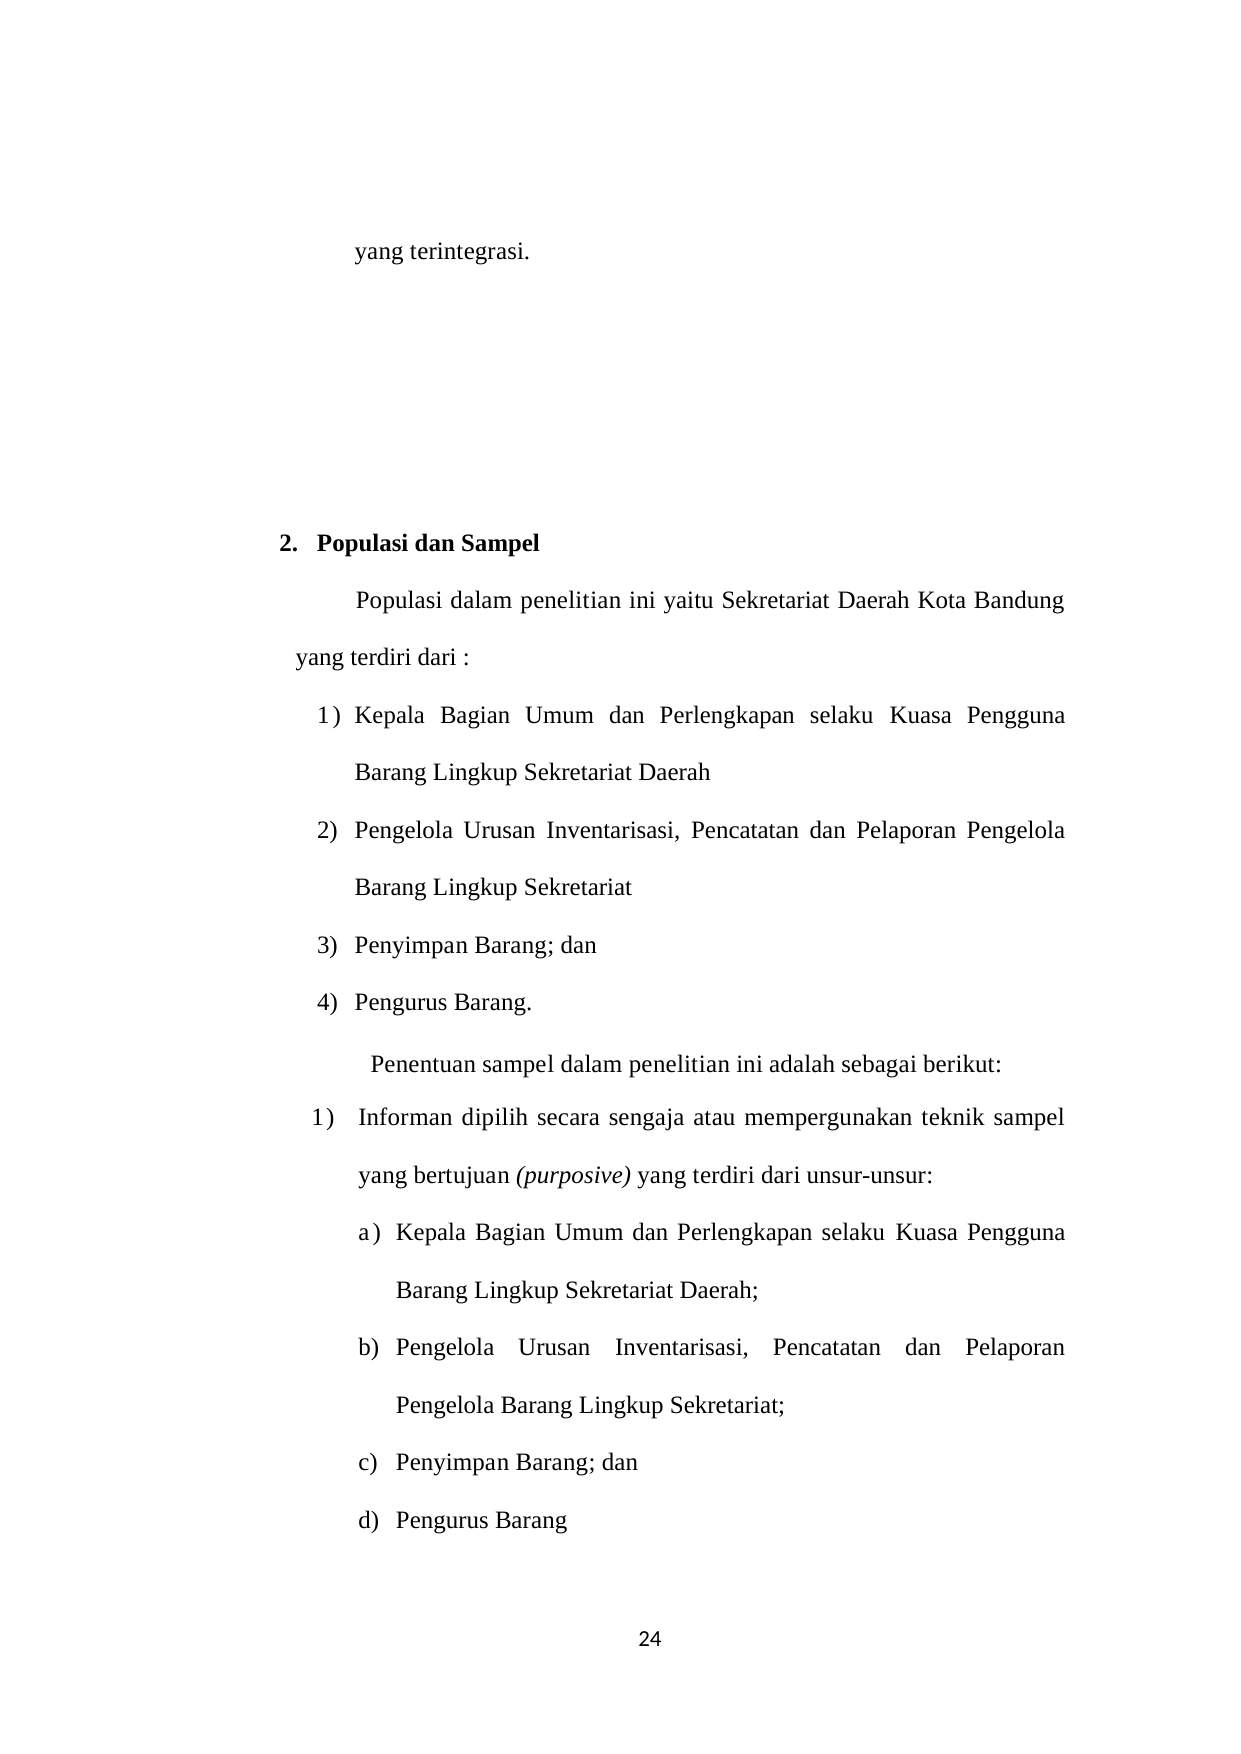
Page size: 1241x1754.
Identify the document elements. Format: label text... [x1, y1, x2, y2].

list Populasi dan Sampel [279, 528, 1065, 557]
list Pengurus Barang. [317, 987, 1065, 1016]
list Kepala Bagian Umum dan Perlengkapan selaku Kuasa Pengguna Barang Lingkup Sekretariat Daerah [317, 700, 1065, 786]
text Penentuan sampel dalam penelitian ini adalah sebagai berikut: [295, 1049, 1065, 1077]
list Pengelola Urusan Inventarisasi, Pencatatan dan Pelaporan Pengelola Barang Lingkup Sekretariat; [358, 1332, 1065, 1419]
list Pengurus Barang [358, 1505, 1065, 1534]
list Pengelola Urusan Inventarisasi, Pencatatan dan Pelaporan Pengelola Barang Lingkup Sekretariat [317, 815, 1065, 901]
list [310, 236, 1065, 265]
text Populasi dalam penelitian ini yaitu Sekretariat Daerah Kota Bandung yang terdiri dari : [295, 585, 1065, 671]
list Informan dipilih secara sengaja atau mempergunakan teknik sampel yang bertujuan (purposive) yang terdiri dari unsur-unsur: [311, 1102, 1065, 1189]
list Penyimpan Barang; dan [317, 930, 1065, 959]
list Penyimpan Barang; dan [358, 1447, 1065, 1476]
list Kepala Bagian Umum dan Perlengkapan selaku Kuasa Pengguna Barang Lingkup Sekretariat Daerah; [358, 1217, 1065, 1304]
